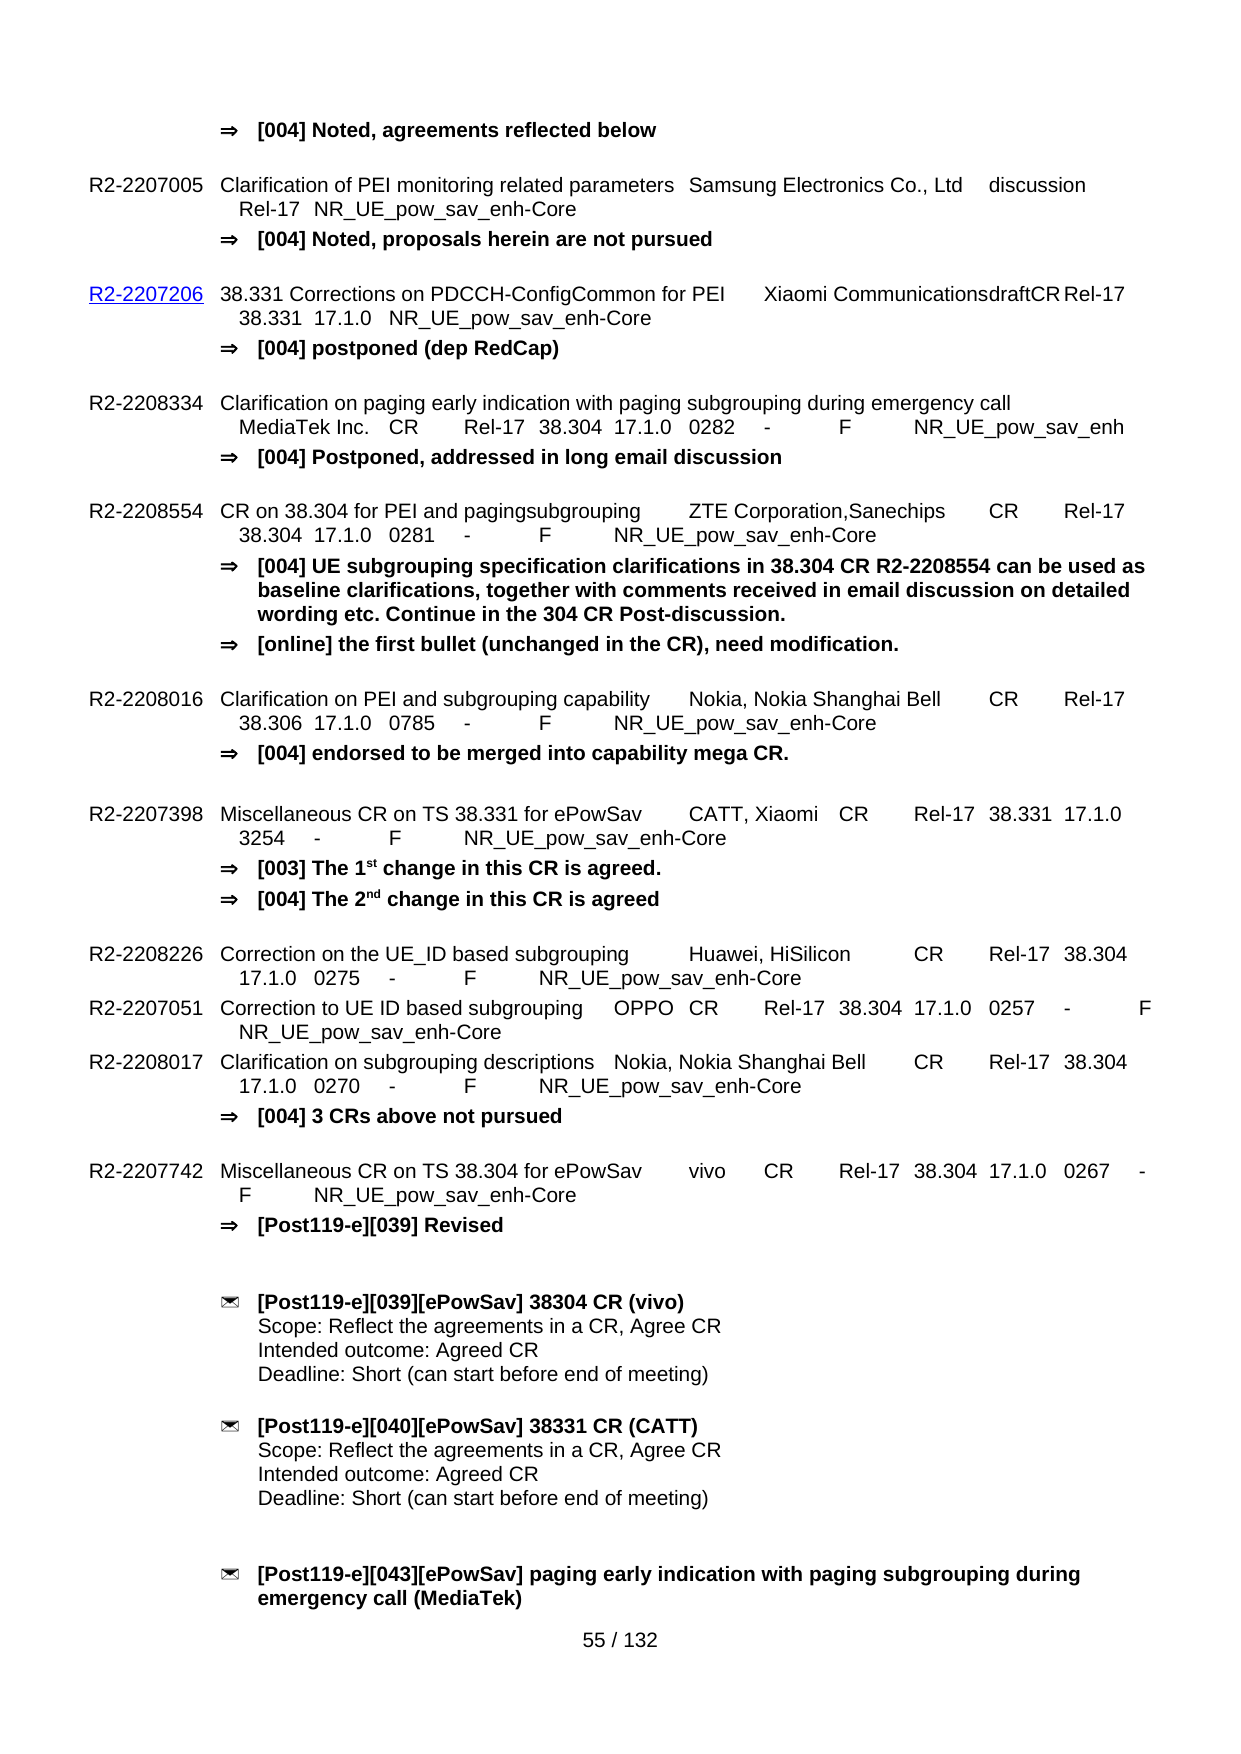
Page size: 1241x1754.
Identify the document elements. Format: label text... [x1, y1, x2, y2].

title R2-2207742 Miscellaneous CR on TS 38.304 for ePowSav vivo CR Rel-17 38.304 17.1.0 0267 - F NR_UE_pow_sav_enh-Core [89, 1159, 1152, 1207]
text Scope: Reflect the agreements in a CR, Agree CR [220, 1313, 1152, 1337]
text Deadline: Short (can start before end of meeting) [220, 1361, 1152, 1385]
text [Post119-e][043][ePowSav] paging early indication with paging subgrouping during emergency call (MediaTek) [220, 1562, 1152, 1609]
text Scope: Reflect the agreements in a CR, Agree CR [220, 1438, 1152, 1462]
text [Post119-e][040][ePowSav] 38331 CR (CATT) [220, 1413, 1152, 1438]
title R2-2208334 Clarification on paging early indication with paging subgrouping during emergency call MediaTek Inc. CR Rel-17 38.304 17.1.0 0282 - F NR_UE_pow_sav_enh [89, 391, 1152, 438]
text [004] endorsed to be merged into capability mega CR. [220, 741, 1152, 766]
title R2-2208016 Clarification on PEI and subgrouping capability Nokia, Nokia Shanghai Bell CR Rel-17 38.306 17.1.0 0785 - F NR_UE_pow_sav_enh-Core [89, 687, 1152, 735]
text [004] Noted, proposals herein are not pursued [220, 227, 1152, 251]
title R2-2208017 Clarification on subgrouping descriptions Nokia, Nokia Shanghai Bell CR Rel-17 38.304 17.1.0 0270 - F NR_UE_pow_sav_enh-Core [89, 1050, 1152, 1098]
text [004] 3 CRs above not pursued [220, 1104, 1152, 1128]
text Deadline: Short (can start before end of meeting) [220, 1486, 1152, 1509]
title R2-2207206 38.331 Corrections on PDCCH-ConfigCommon for PEI Xiaomi Communications draftCR Rel-17 38.331 17.1.0 NR_UE_pow_sav_enh-Core [89, 282, 1152, 329]
text [004] UE subgrouping specification clarifications in 38.304 CR R2-2208554 can be used as baseline clarifications, together with comments received in email discussion on detailed wording etc. Continue in the 304 CR Post-discussion. [220, 553, 1152, 626]
text [004] postponed (dep RedCap) [220, 336, 1152, 360]
text [Post119-e][039] Revised [220, 1213, 1152, 1237]
title R2-2208554 CR on 38.304 for PEI and pagingsubgrouping ZTE Corporation,Sanechips CR Rel-17 38.304 17.1.0 0281 - F NR_UE_pow_sav_enh-Core [89, 499, 1152, 547]
text [Post119-e][039][ePowSav] 38304 CR (vivo) [220, 1289, 1152, 1313]
text Intended outcome: Agreed CR [220, 1337, 1152, 1361]
text [004] The 2nd change in this CR is agreed [220, 887, 1152, 911]
title R2-2207051 Correction to UE ID based subgrouping OPPO CR Rel-17 38.304 17.1.0 0257 - F NR_UE_pow_sav_enh-Core [89, 996, 1152, 1044]
text [004] Noted, agreements reflected below [220, 118, 1152, 143]
title R2-2207005 Clarification of PEI monitoring related parameters Samsung Electronics Co., Ltd discussion Rel-17 NR_UE_pow_sav_enh-Core [89, 173, 1152, 221]
text Intended outcome: Agreed CR [220, 1462, 1152, 1486]
text [004] Postponed, addressed in long email discussion [220, 445, 1152, 469]
text [online] the first bullet (unchanged in the CR), need modification. [220, 632, 1152, 657]
title R2-2208226 Correction on the UE_ID based subgrouping Huawei, HiSilicon CR Rel-17 38.304 17.1.0 0275 - F NR_UE_pow_sav_enh-Core [89, 942, 1152, 989]
text [003] The 1st change in this CR is agreed. [220, 856, 1152, 881]
title R2-2207398 Miscellaneous CR on TS 38.331 for ePowSav CATT, Xiaomi CR Rel-17 38.331 17.1.0 3254 - F NR_UE_pow_sav_enh-Core [89, 802, 1152, 850]
